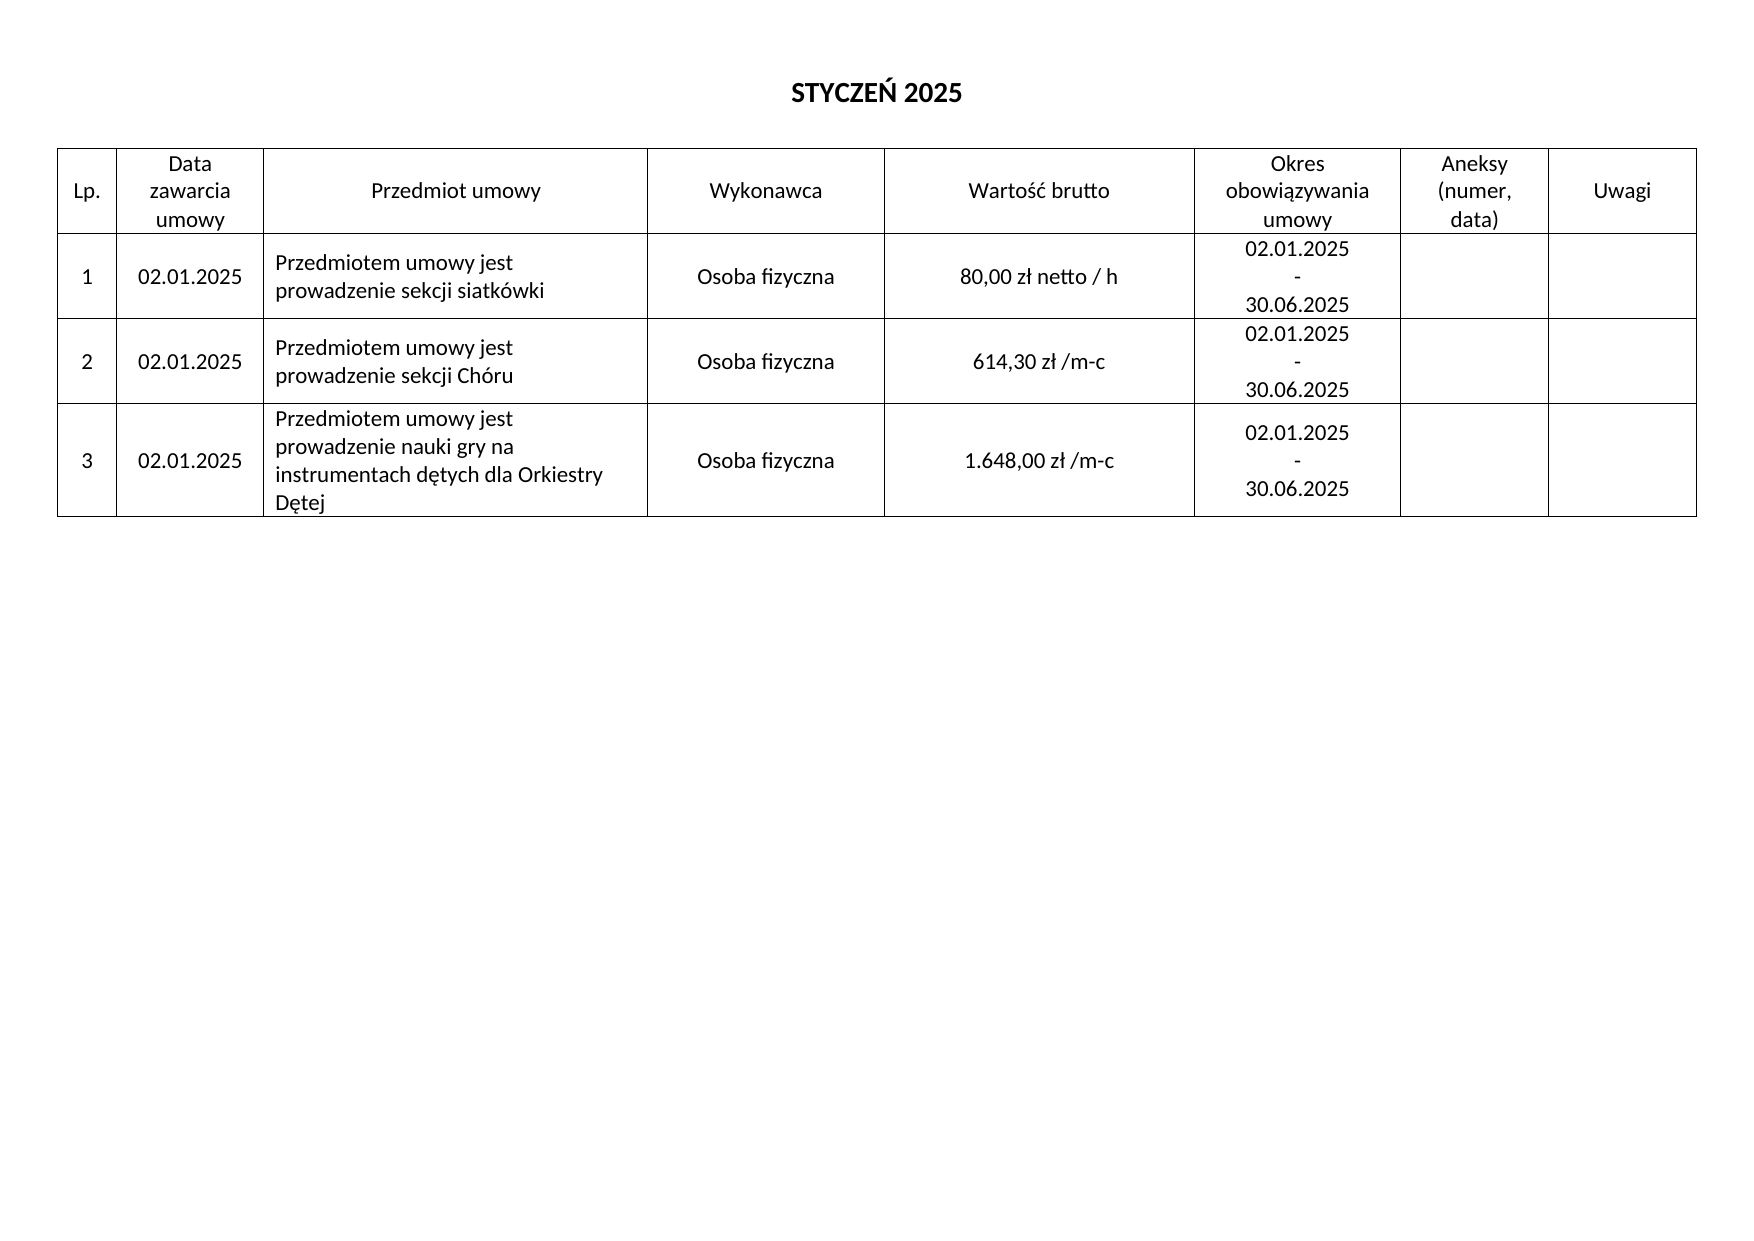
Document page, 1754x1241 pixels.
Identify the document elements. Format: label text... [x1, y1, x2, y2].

table_cell Przedmiotem umowy jest prowadzenie sekcji siatkówki [264, 234, 647, 318]
table_cell [1549, 234, 1696, 318]
table_cell 02.01.2025 [117, 404, 263, 516]
table_cell [1549, 404, 1696, 516]
table_cell 02.01.2025 - 30.06.2025 [1195, 404, 1400, 516]
table_header Uwagi [1549, 149, 1696, 233]
table_header Okres obowiązywania umowy [1195, 149, 1400, 233]
table_cell 614,30 zł /m-c [885, 319, 1194, 403]
table_cell 02.01.2025 [117, 234, 263, 318]
table_header Aneksy (numer, data) [1401, 149, 1548, 233]
table_cell Przedmiotem umowy jest prowadzenie nauki gry na instrumentach dętych dla Orkiestry Dętej [264, 404, 647, 516]
table_cell [1401, 234, 1548, 318]
table_cell 80,00 zł netto / h [885, 234, 1194, 318]
table_cell 02.01.2025 - 30.06.2025 [1195, 319, 1400, 403]
table_header Lp. [58, 149, 116, 233]
table_cell [1401, 319, 1548, 403]
table_cell [1549, 319, 1696, 403]
table_cell Osoba fizyczna [648, 404, 884, 516]
table_cell 1.648,00 zł /m-c [885, 404, 1194, 516]
table_cell 02.01.2025 [117, 319, 263, 403]
table_cell Osoba fizyczna [648, 319, 884, 403]
table_cell Przedmiotem umowy jest prowadzenie sekcji Chóru [264, 319, 647, 403]
table_cell 2 [58, 319, 116, 403]
table_cell 3 [58, 404, 116, 516]
table_cell 02.01.2025 - 30.06.2025 [1195, 234, 1400, 318]
table_cell Osoba fizyczna [648, 234, 884, 318]
table_cell 1 [58, 234, 116, 318]
table_cell [1401, 404, 1548, 516]
table_header Wartość brutto [885, 149, 1194, 233]
table_header Wykonawca [648, 149, 884, 233]
table_header Data zawarcia umowy [117, 149, 263, 233]
table_header Przedmiot umowy [264, 149, 647, 233]
